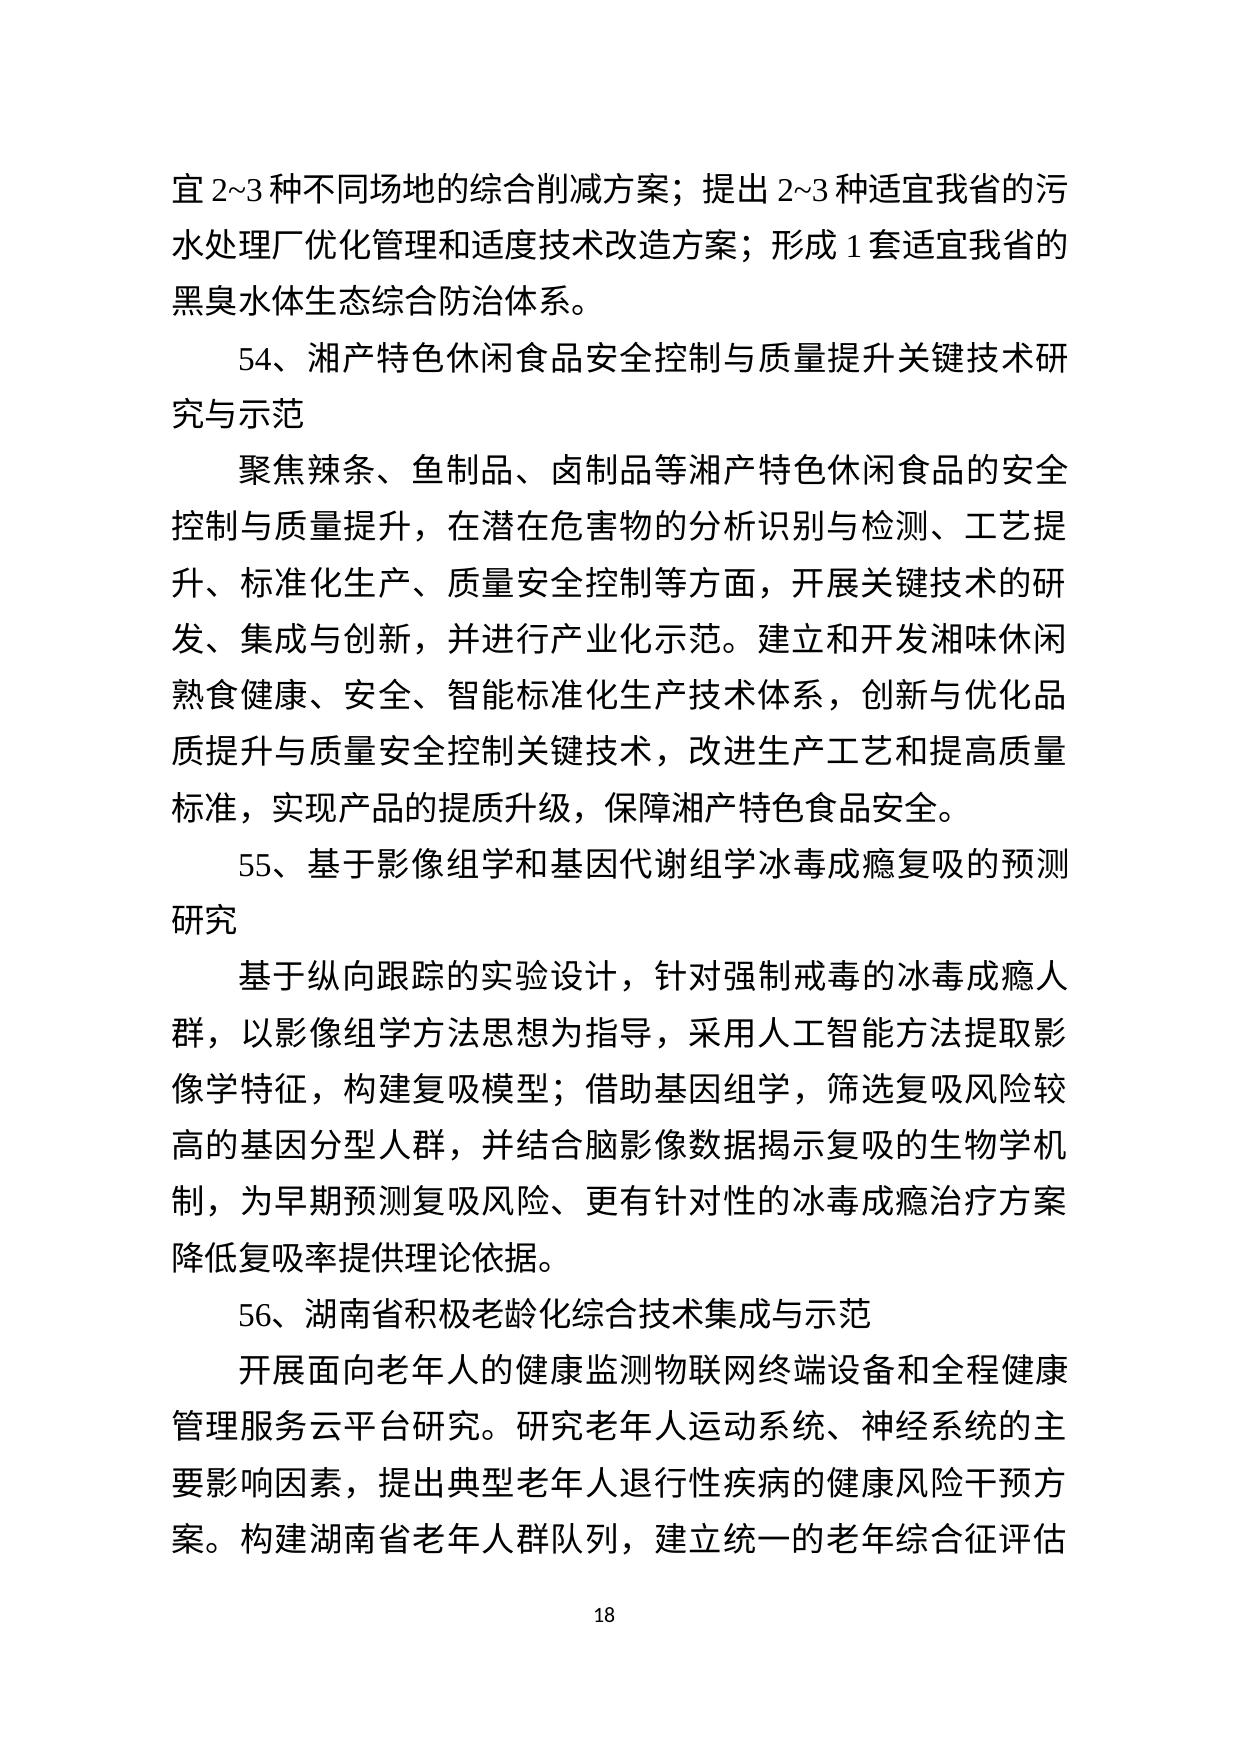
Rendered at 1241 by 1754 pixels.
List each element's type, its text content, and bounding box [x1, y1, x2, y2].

text 54、湘产特色休闲食品安全控制与质量提升关键技术研究与示范 [171, 325, 1069, 438]
text 基于纵向跟踪的实验设计，针对强制戒毒的冰毒成瘾人群，以影像组学方法思想为指导，采用人工智能方法提取影像学特征，构建复吸模型；借助基因组学，筛选复吸风险较高的基因分型人群，并结合脑影像数据揭示复吸的生物学机制，为早期预测复吸风险、更有针对性的冰毒成瘾治疗方案、降低复吸率提供理论依据。 [171, 944, 1069, 1281]
text 55、基于影像组学和基因代谢组学冰毒成瘾复吸的预测研究 [171, 831, 1069, 944]
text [171, 1338, 1069, 1563]
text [171, 156, 1069, 325]
text 聚焦辣条、鱼制品、卤制品等湘产特色休闲食品的安全控制与质量提升，在潜在危害物的分析识别与检测、工艺提升、标准化生产、质量安全控制等方面，开展关键技术的研发、集成与创新，并进行产业化示范。建立和开发湘味休闲熟食健康、安全、智能标准化生产技术体系，创新与优化品质提升与质量安全控制关键技术，改进生产工艺和提高质量标准，实现产品的提质升级，保障湘产特色食品安全。 [171, 438, 1069, 831]
text 56、湖南省积极老龄化综合技术集成与示范 [171, 1281, 1069, 1338]
